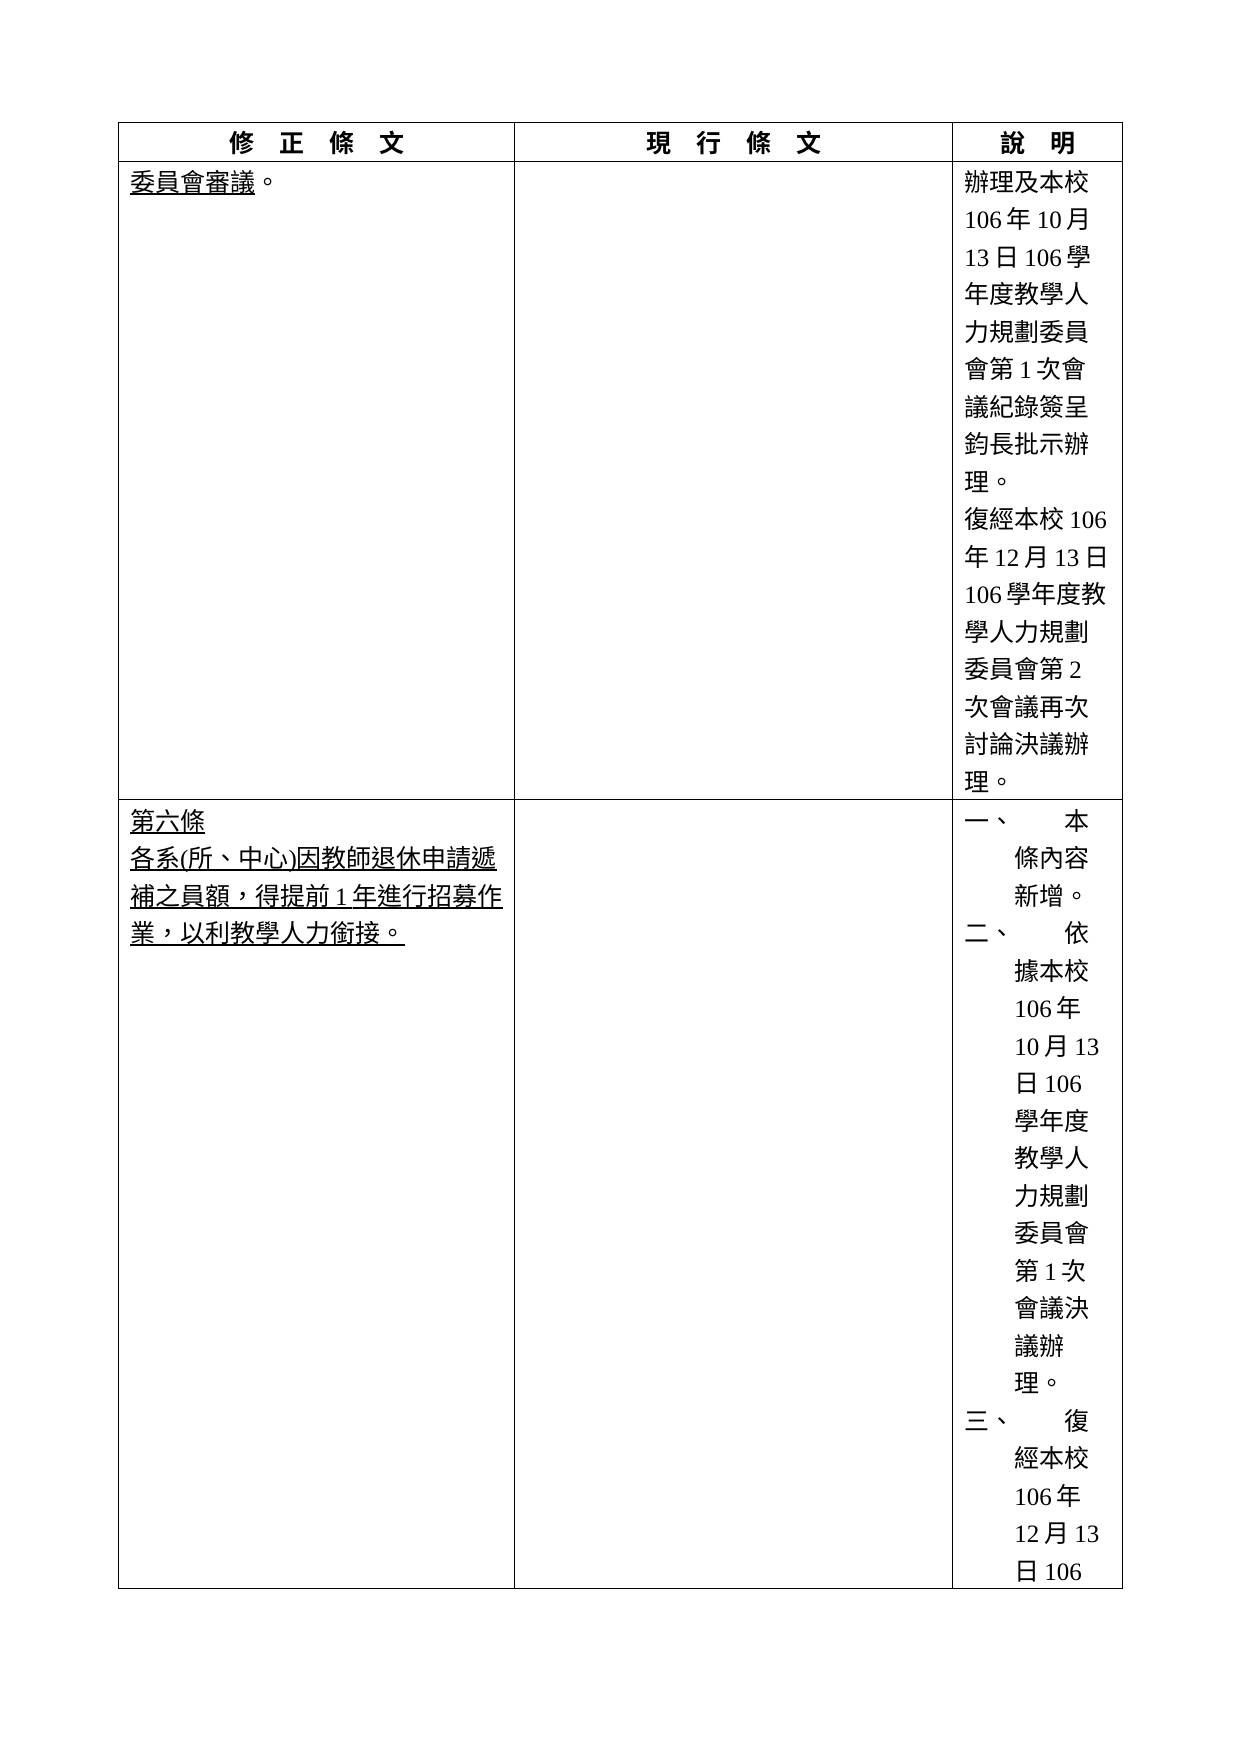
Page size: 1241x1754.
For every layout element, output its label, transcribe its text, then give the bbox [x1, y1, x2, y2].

table_cell [515, 800, 952, 1588]
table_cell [119, 800, 514, 1588]
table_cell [953, 162, 1122, 799]
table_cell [953, 800, 1122, 1588]
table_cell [119, 162, 514, 799]
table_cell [515, 162, 952, 799]
table_header 修 正 條 文 [119, 123, 514, 161]
table_header 現 行 條 文 [515, 123, 952, 161]
table_header 說 明 [953, 123, 1122, 161]
